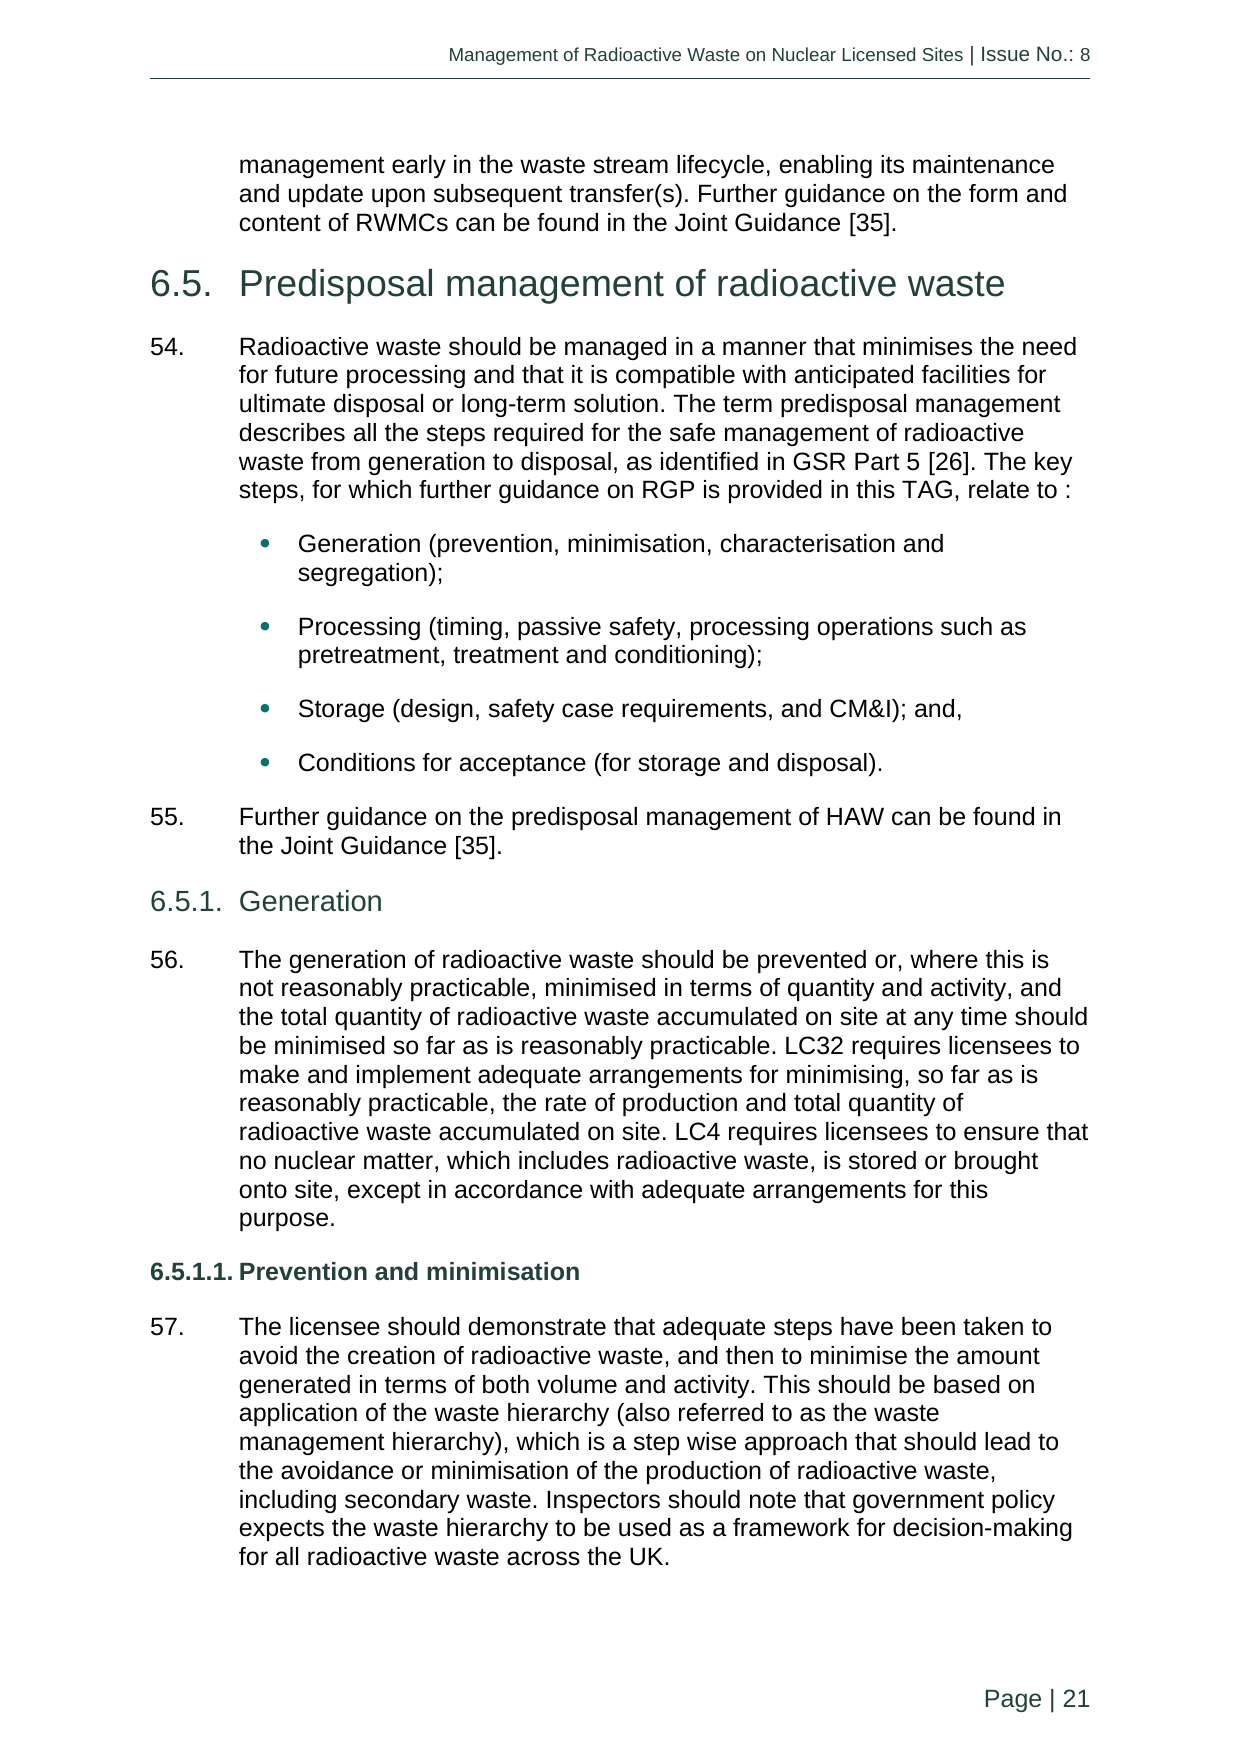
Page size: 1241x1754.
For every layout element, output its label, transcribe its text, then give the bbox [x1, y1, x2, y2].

subtitle Predisposal management of radioactive waste [150, 261, 1090, 304]
subtitle Prevention and minimisation [150, 1257, 1090, 1286]
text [150, 150, 1090, 236]
text Further guidance on the predisposal management of HAW can be found in the Joint Guidance . [150, 802, 1090, 859]
list Processing (timing, passive safety, processing operations such as pretreatment, treatment and conditioning); [261, 612, 1090, 669]
subtitle Generation [150, 884, 1090, 918]
list Storage (design, safety case requirements, and CM&I); and, [261, 694, 1090, 723]
text Radioactive waste should be managed in a manner that minimises the need for future processing and that it is compatible with anticipated facilities for ultimate disposal or long-term solution. The term predisposal management describes all the steps required for the safe management of radioactive waste from generation to disposal, as identified in GSR Part 5 . The key steps, for which further guidance on RGP is provided in this TAG, relate to : [150, 331, 1090, 504]
list Conditions for acceptance (for storage and disposal). [261, 748, 1090, 777]
list Generation (prevention, minimisation, characterisation and segregation); [261, 529, 1090, 587]
text The generation of radioactive waste should be prevented or, where this is not reasonably practicable, minimised in terms of quantity and activity, and the total quantity of radioactive waste accumulated on site at any time should be minimised so far as is reasonably practicable. LC32 requires licensees to make and implement adequate arrangements for minimising, so far as is reasonably practicable, the rate of production and total quantity of radioactive waste accumulated on site. LC4 requires licensees to ensure that no nuclear matter, which includes radioactive waste, is stored or brought onto site, except in accordance with adequate arrangements for this purpose. [150, 944, 1090, 1232]
text The licensee should demonstrate that adequate steps have been taken to avoid the creation of radioactive waste, and then to minimise the amount generated in terms of both volume and activity. This should be based on application of the waste hierarchy (also referred to as the waste management hierarchy), which is a step wise approach that should lead to the avoidance or minimisation of the production of radioactive waste, including secondary waste. Inspectors should note that government policy expects the waste hierarchy to be used as a framework for decision-making for all radioactive waste across the UK. [150, 1312, 1090, 1571]
